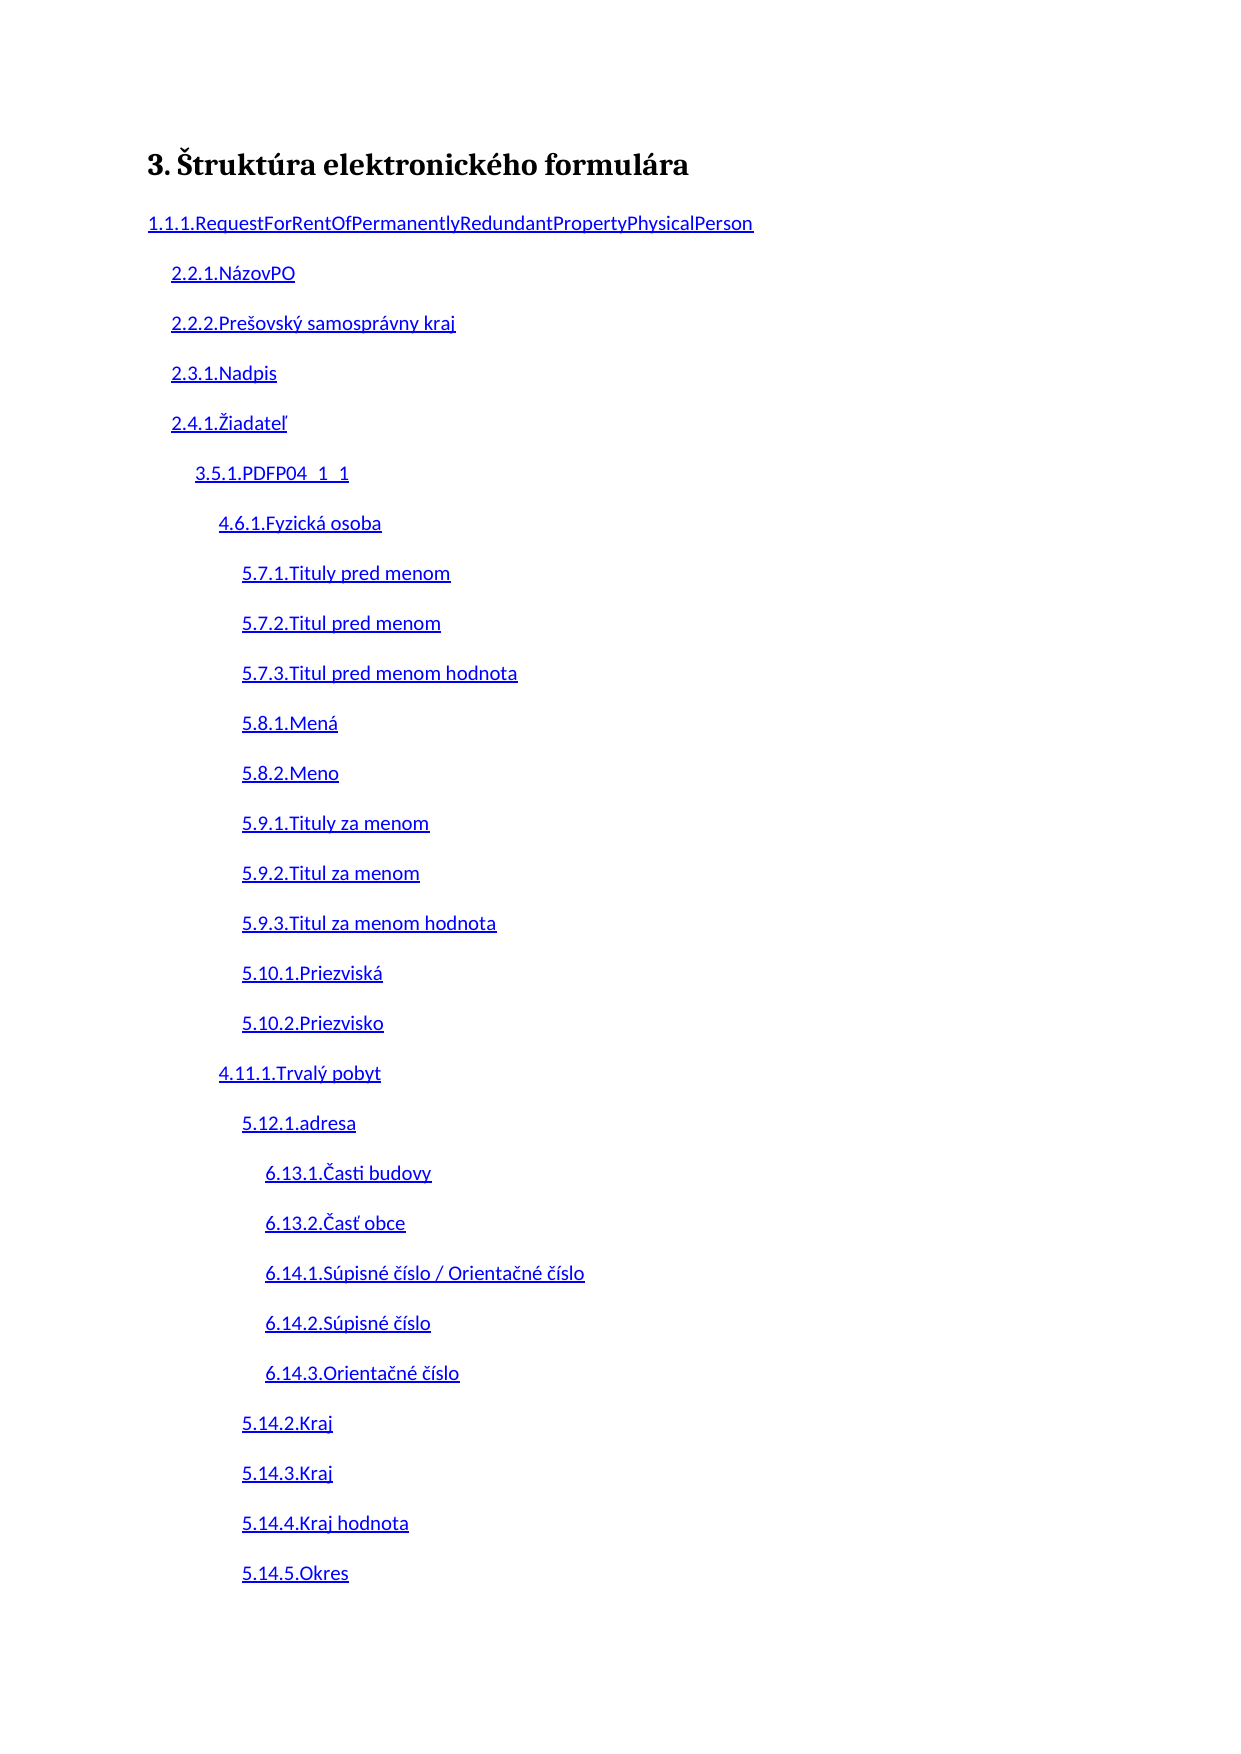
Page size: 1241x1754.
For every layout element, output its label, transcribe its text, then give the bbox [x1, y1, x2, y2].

text 6.14.2.Súpisné číslo [148, 1310, 1093, 1335]
text 5.10.1.Priezviská [148, 960, 1093, 985]
text 5.14.4.Kraj hodnota [148, 1510, 1093, 1535]
text 5.14.3.Kraj [148, 1460, 1093, 1485]
text 4.11.1.Trvalý pobyt [148, 1060, 1093, 1085]
text 1.1.1.RequestForRentOfPermanentlyRedundantPropertyPhysicalPerson [148, 210, 1093, 235]
text 6.13.2.Časť obce [148, 1210, 1093, 1235]
text 6.14.3.Orientačné číslo [148, 1360, 1093, 1385]
text 5.7.3.Titul pred menom hodnota [148, 660, 1093, 685]
text 2.2.2.Prešovský samosprávny kraj [148, 310, 1093, 335]
text 5.14.2.Kraj [148, 1410, 1093, 1435]
text 2.4.1.Žiadateľ [148, 410, 1093, 435]
text 4.6.1.Fyzická osoba [148, 510, 1093, 535]
text 3.5.1.PDFP04_1_1 [148, 460, 1093, 485]
subtitle 3. Štruktúra elektronického formulára [148, 148, 1093, 183]
text 5.10.2.Priezvisko [148, 1010, 1093, 1035]
text 5.9.1.Tituly za menom [148, 810, 1093, 835]
text 5.7.1.Tituly pred menom [148, 560, 1093, 585]
text 6.14.1.Súpisné číslo / Orientačné číslo [148, 1260, 1093, 1285]
text 5.12.1.adresa [148, 1110, 1093, 1135]
text 5.14.5.Okres [148, 1560, 1093, 1585]
text 5.9.3.Titul za menom hodnota [148, 910, 1093, 935]
text 5.7.2.Titul pred menom [148, 610, 1093, 635]
text 2.2.1.NázovPO [148, 260, 1093, 285]
text 5.8.1.Mená [148, 710, 1093, 735]
text 5.8.2.Meno [148, 760, 1093, 785]
text 6.13.1.Časti budovy [148, 1160, 1093, 1185]
text 2.3.1.Nadpis [148, 360, 1093, 385]
text 5.9.2.Titul za menom [148, 860, 1093, 885]
